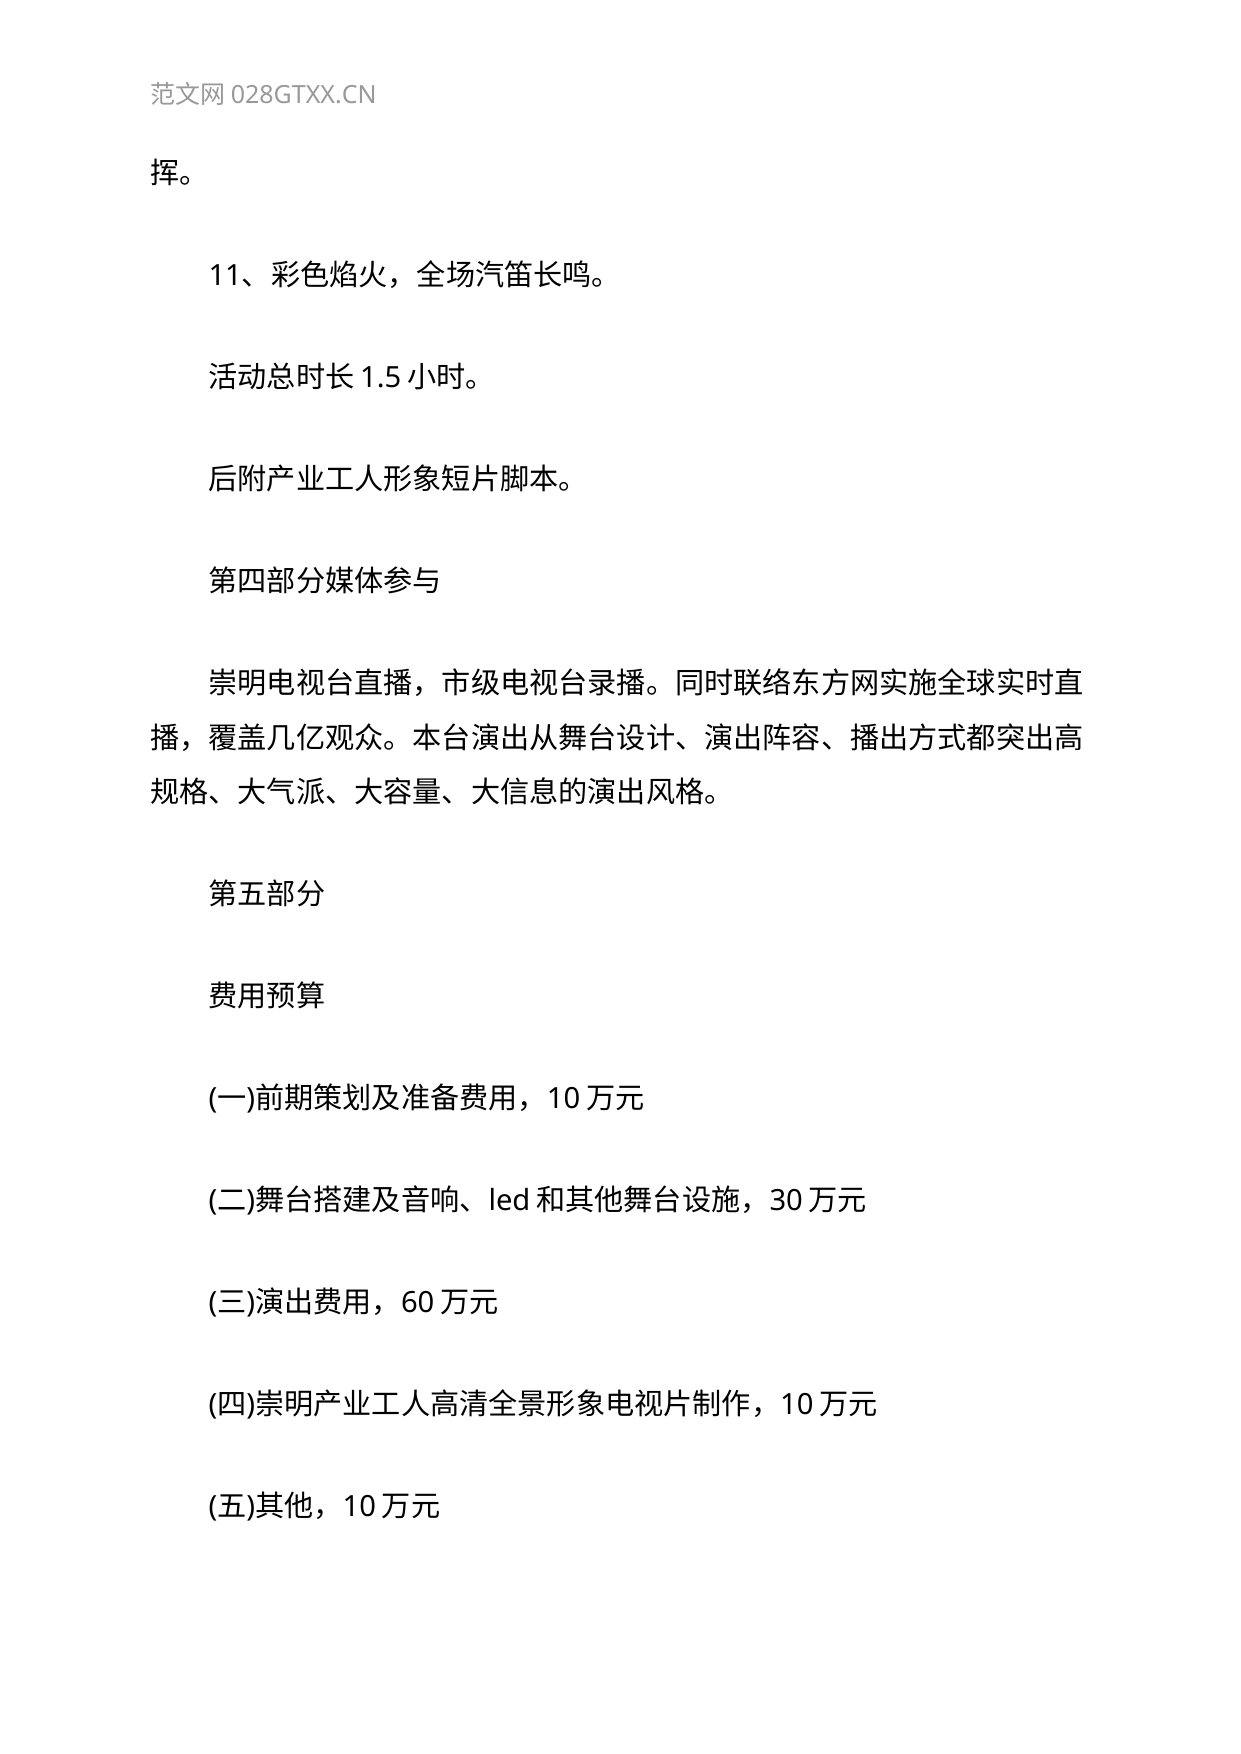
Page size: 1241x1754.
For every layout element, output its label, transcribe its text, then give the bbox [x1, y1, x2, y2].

text 费用预算 [150, 973, 1090, 1015]
text 第五部分 [150, 871, 1090, 913]
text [150, 150, 1090, 192]
text 第四部分媒体参与 [150, 557, 1090, 600]
text (五)其他，10万元 [150, 1482, 1090, 1525]
text (四)崇明产业工人高清全景形象电视片制作，10万元 [150, 1380, 1090, 1423]
text (二)舞台搭建及音响、led和其他舞台设施，30万元 [150, 1176, 1090, 1219]
text (一)前期策划及准备费用，10万元 [150, 1074, 1090, 1117]
text 11、彩色焰火，全场汽笛长鸣。 [150, 252, 1090, 294]
text 活动总时长1.5小时。 [150, 354, 1090, 396]
text (三)演出费用，60万元 [150, 1278, 1090, 1321]
text 崇明电视台直播，市级电视台录播。同时联络东方网实施全球实时直播，覆盖几亿观众。本台演出从舞台设计、演出阵容、播出方式都突出高规格、大气派、大容量、大信息的演出风格。 [150, 659, 1090, 811]
text 后附产业工人形象短片脚本。 [150, 456, 1090, 498]
